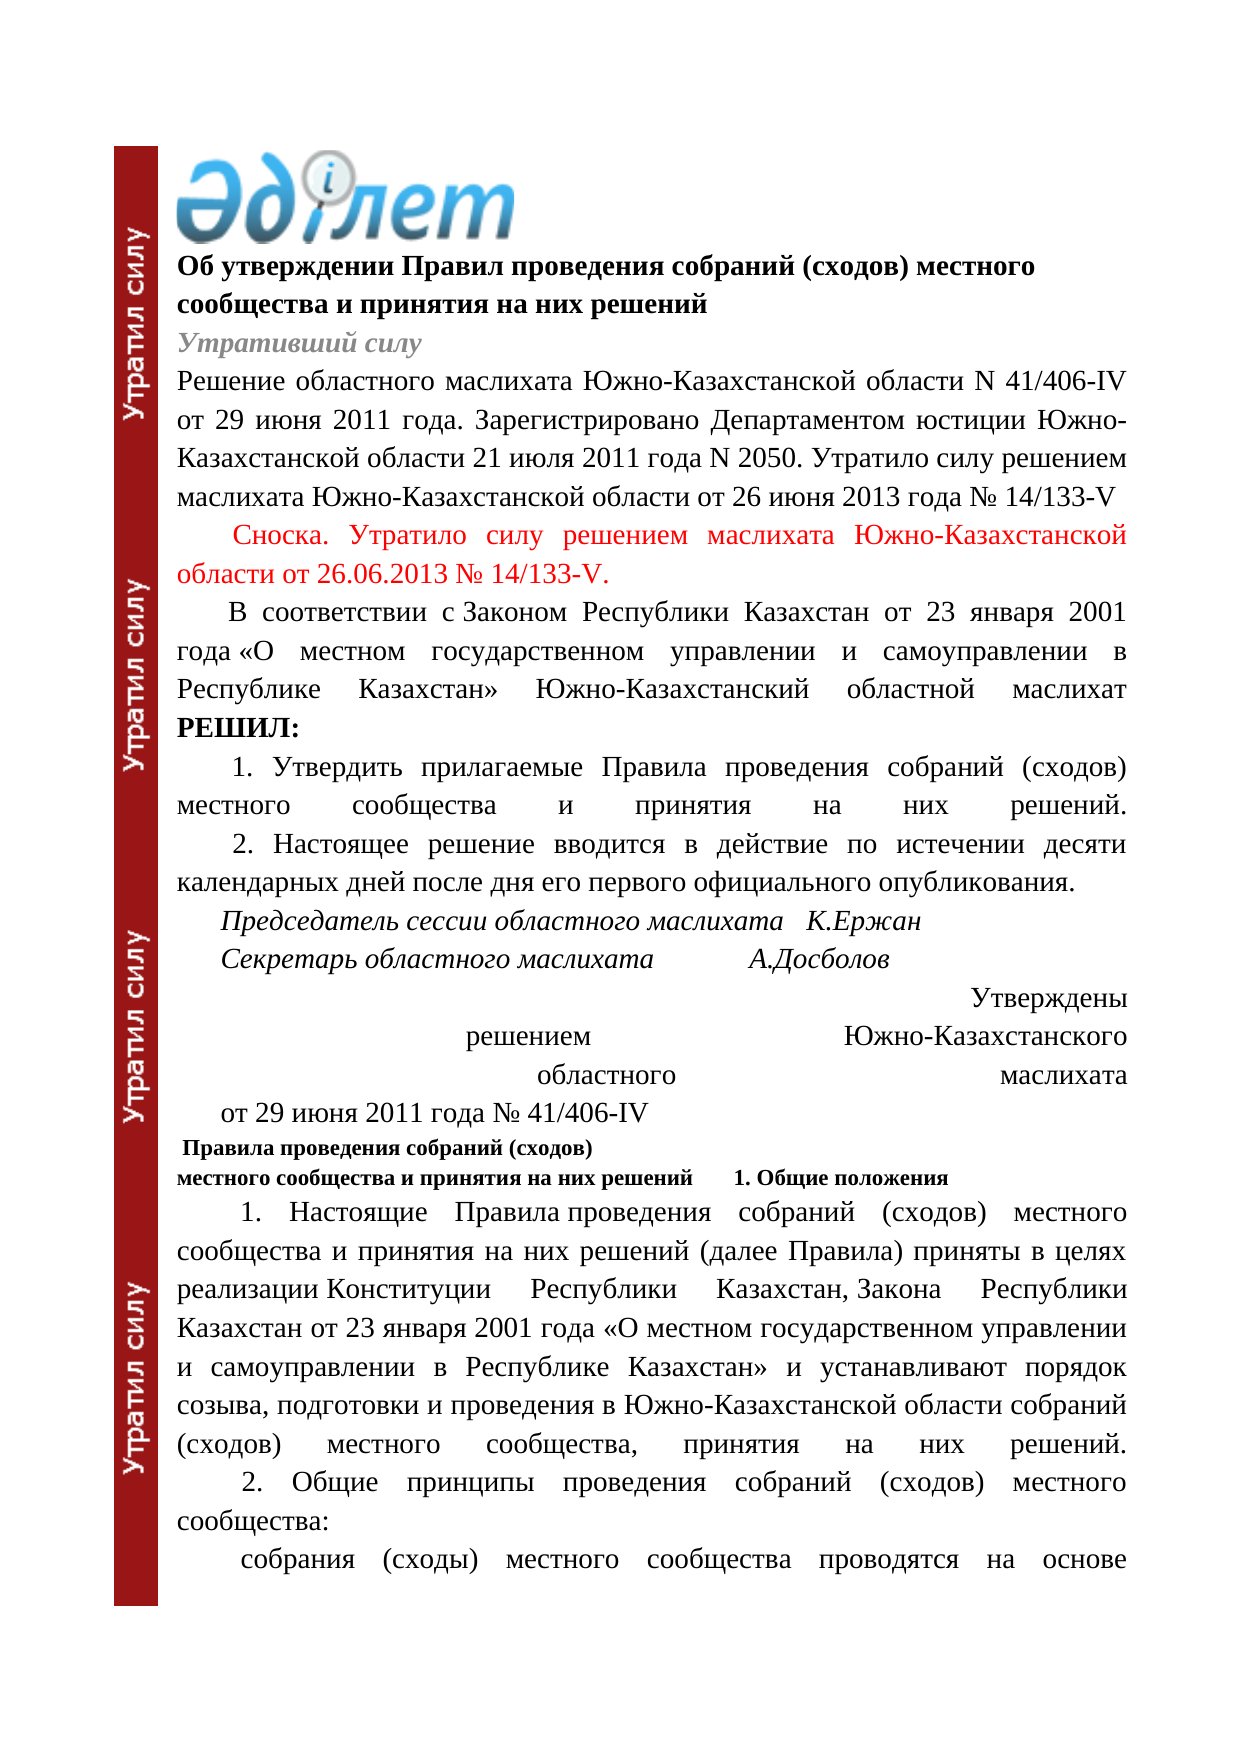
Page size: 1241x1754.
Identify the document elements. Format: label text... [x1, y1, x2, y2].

text Председатель сессии областного маслихата К.Ержан [112, 903, 1128, 936]
picture [114, 358, 158, 363]
text Секретарь областного маслихата А.Досболов [112, 941, 1128, 975]
picture [114, 589, 158, 594]
picture [114, 1129, 158, 1134]
text Правила проведения собраний (сходов) местного сообщества и принятия на них решений 1. Общие положения [112, 1134, 1128, 1191]
text Об утверждении Правил проведения собраний (сходов) местного сообщества и принятия на них решений [112, 248, 1128, 320]
text В соответствии с Законом Республики Казахстан от 23 января 2001 года «О местном государственном управлении и самоуправлении в Республике Казахстан» Южно-Казахстанский областной маслихат РЕШИЛ: 1. Утвердить прилагаемые Правила проведения собраний (сходов) местного сообщества и принятия на них решений. 2. Настоящее решение вводится в действие по истечении десяти календарных дней после дня его первого официального опубликования. [112, 594, 1128, 898]
picture [114, 1575, 158, 1606]
picture [114, 898, 158, 903]
picture [114, 936, 158, 941]
picture [114, 320, 158, 325]
text Сноска. Утратило силу решением маслихата Южно-Казахстанской области от 26.06.2013 № 14/133-V. [112, 517, 1128, 589]
picture [114, 512, 158, 517]
picture [176, 150, 515, 244]
text Утративший силу [112, 325, 1128, 358]
picture [114, 975, 158, 980]
picture [114, 146, 158, 248]
text Решение областного маслихата Южно-Казахстанской области N 41/406-IV от 29 июня 2011 года. Зарегистрировано Департаментом юстиции Южно-Казахстанской области 21 июля 2011 года N 2050. Утратило силу решением маслихата Южно-Казахстанской области от 26 июня 2013 года № 14/133-V [112, 363, 1128, 512]
text Утверждены решением Южно-Казахстанского областного маслихата от 29 июня 2011 года № 41/406-IV [112, 980, 1128, 1129]
